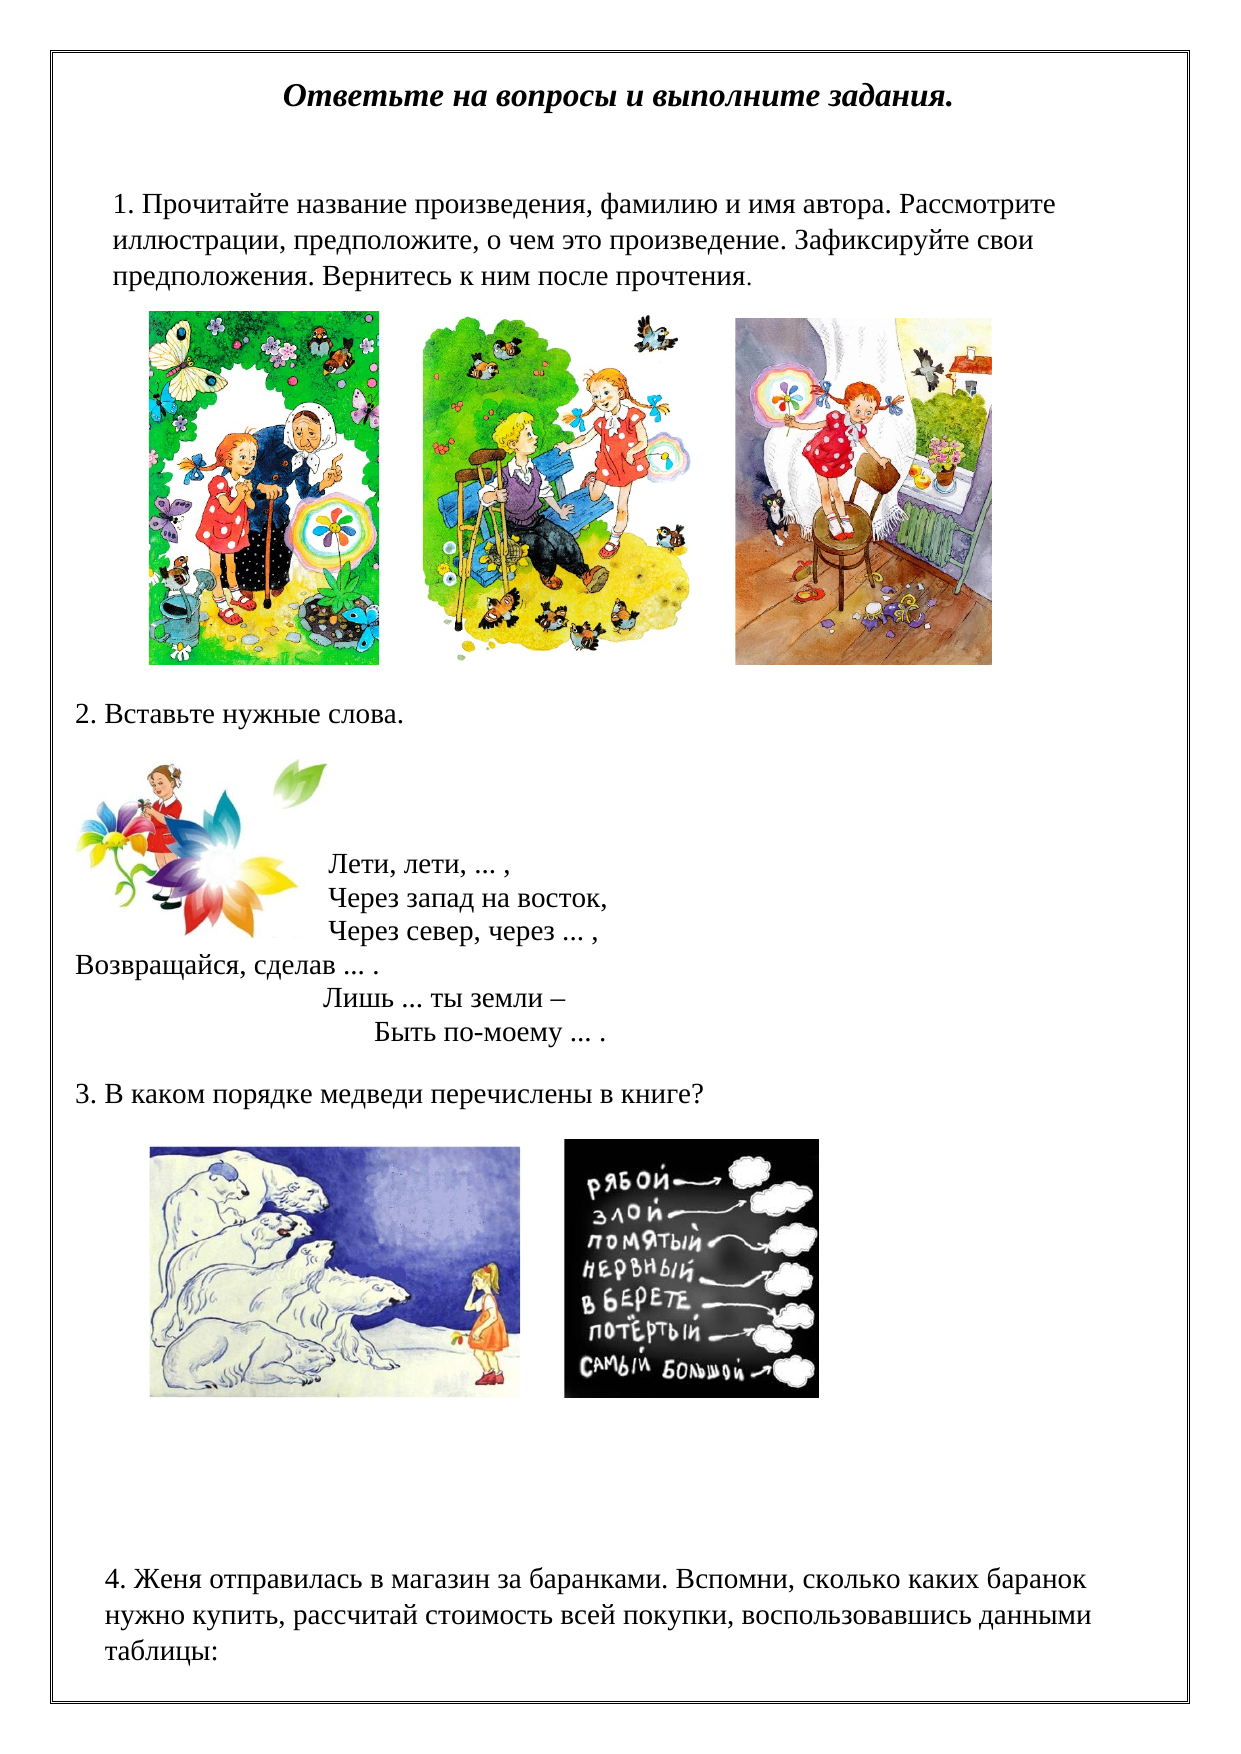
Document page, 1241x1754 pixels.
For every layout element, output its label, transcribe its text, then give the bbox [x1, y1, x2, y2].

text 2. Вставьте нужные слова. [75, 696, 1165, 730]
picture [148, 1145, 521, 1398]
picture [75, 759, 329, 938]
picture [148, 311, 380, 665]
picture [564, 1139, 819, 1398]
text 1. Прочитайте название произведения, фамилию и имя автора. Рассмотрите иллюстрации, предположите, о чем это произведение. Зафиксируйте свои предположения. Вернитесь к ним после прочтения. [112, 186, 1165, 292]
picture [422, 311, 692, 665]
text Лети, лети, ... , Через запад на восток, Через север, через ... , Возвращайся, сделав ... . Лишь ... ты земли – Быть по-моему ... . [75, 846, 1165, 1047]
picture [735, 318, 992, 665]
list 4. Женя отправилась в магазин за баранками. Вспомни, сколько каких баранок нужно купить, рассчитай стоимость всей покупки, воспользовавшись данными таблицы: [104, 1561, 1165, 1667]
text Ответьте на вопросы и выполните задания. [75, 75, 1165, 113]
text 3. В каком порядке медведи перечислены в книге? [75, 1077, 1165, 1110]
